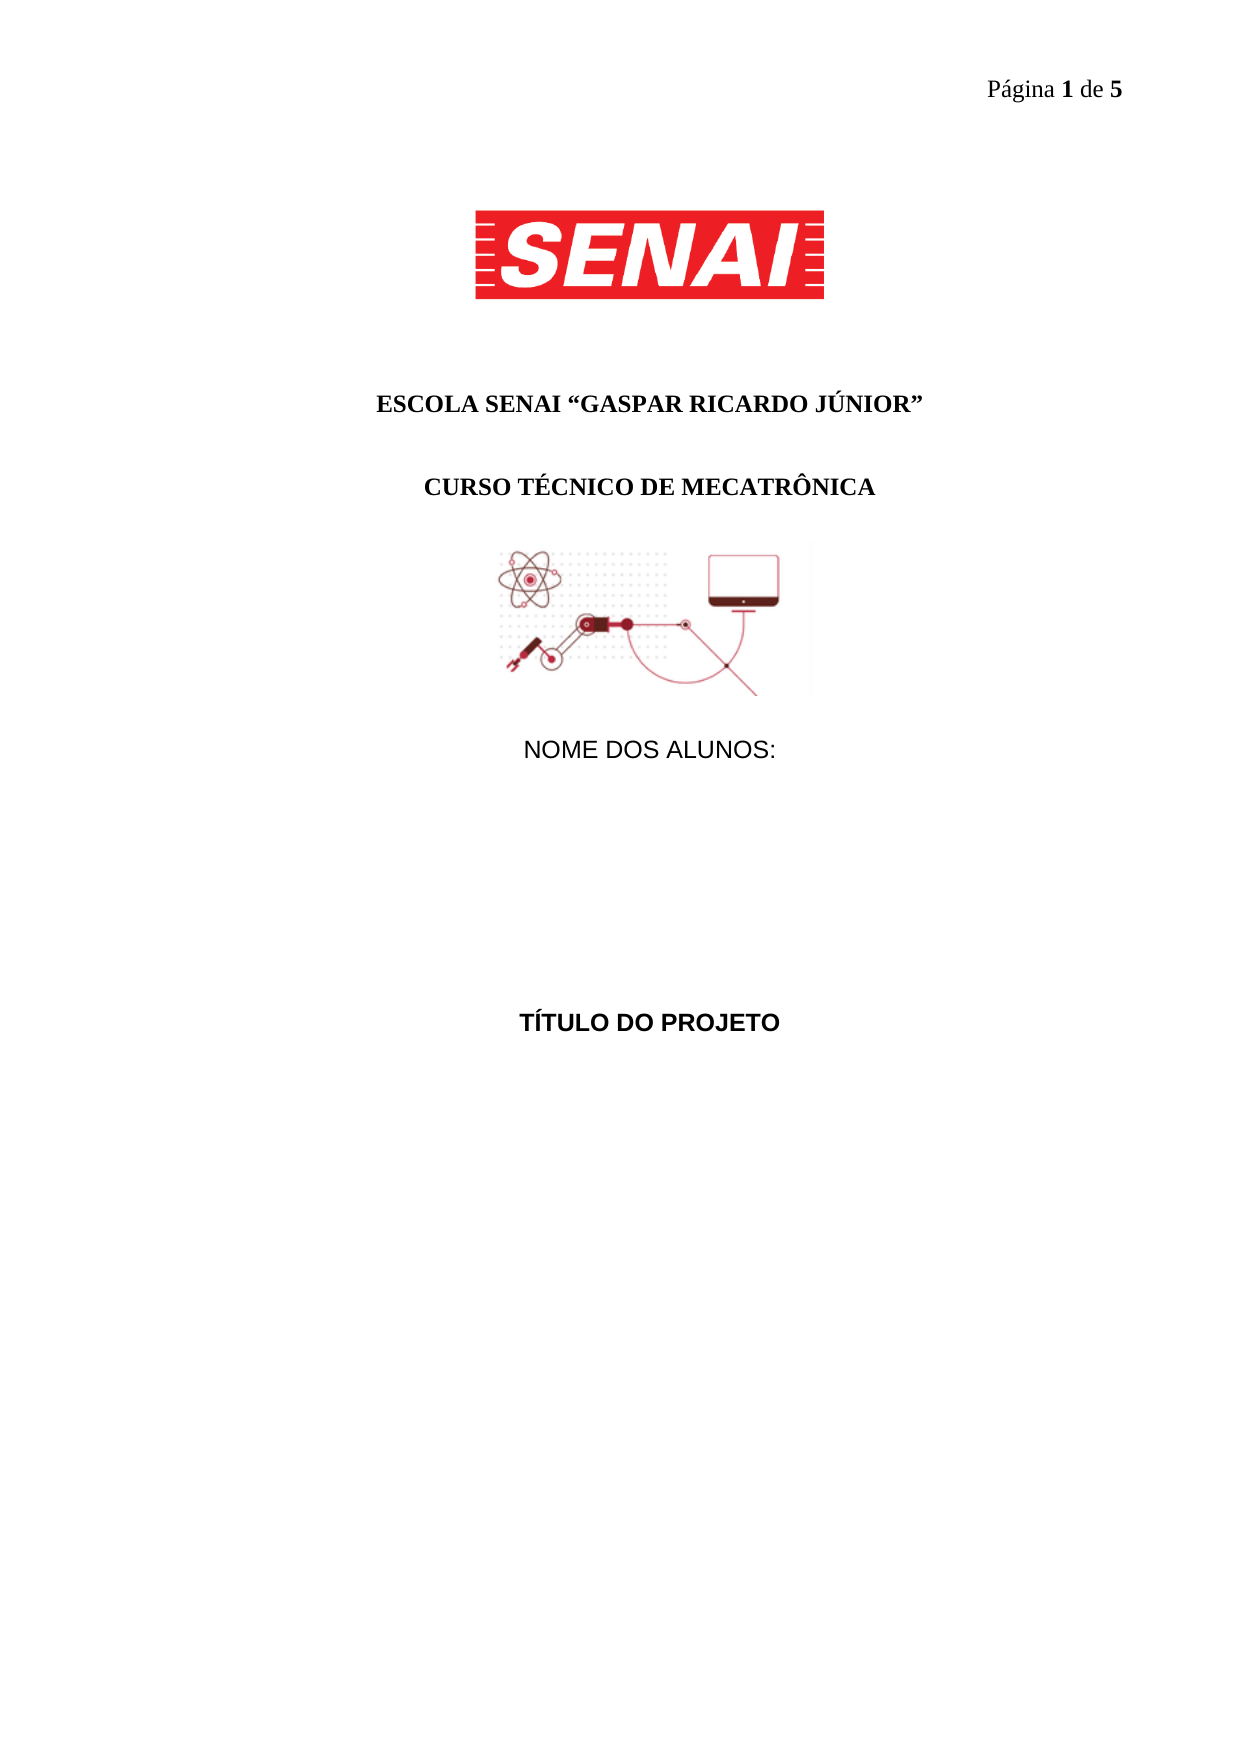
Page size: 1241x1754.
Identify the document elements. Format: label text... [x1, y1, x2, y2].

text CURSO TÉCNICO DE MECATRÔNICA [177, 472, 1122, 501]
text TÍTULO DO PROJETO [177, 1008, 1122, 1037]
picture [467, 202, 832, 307]
text NOME DOS ALUNOS: [177, 735, 1122, 764]
text ESCOLA SENAI “GASPAR RICARDO JÚNIOR” [177, 389, 1122, 418]
picture [487, 540, 813, 696]
